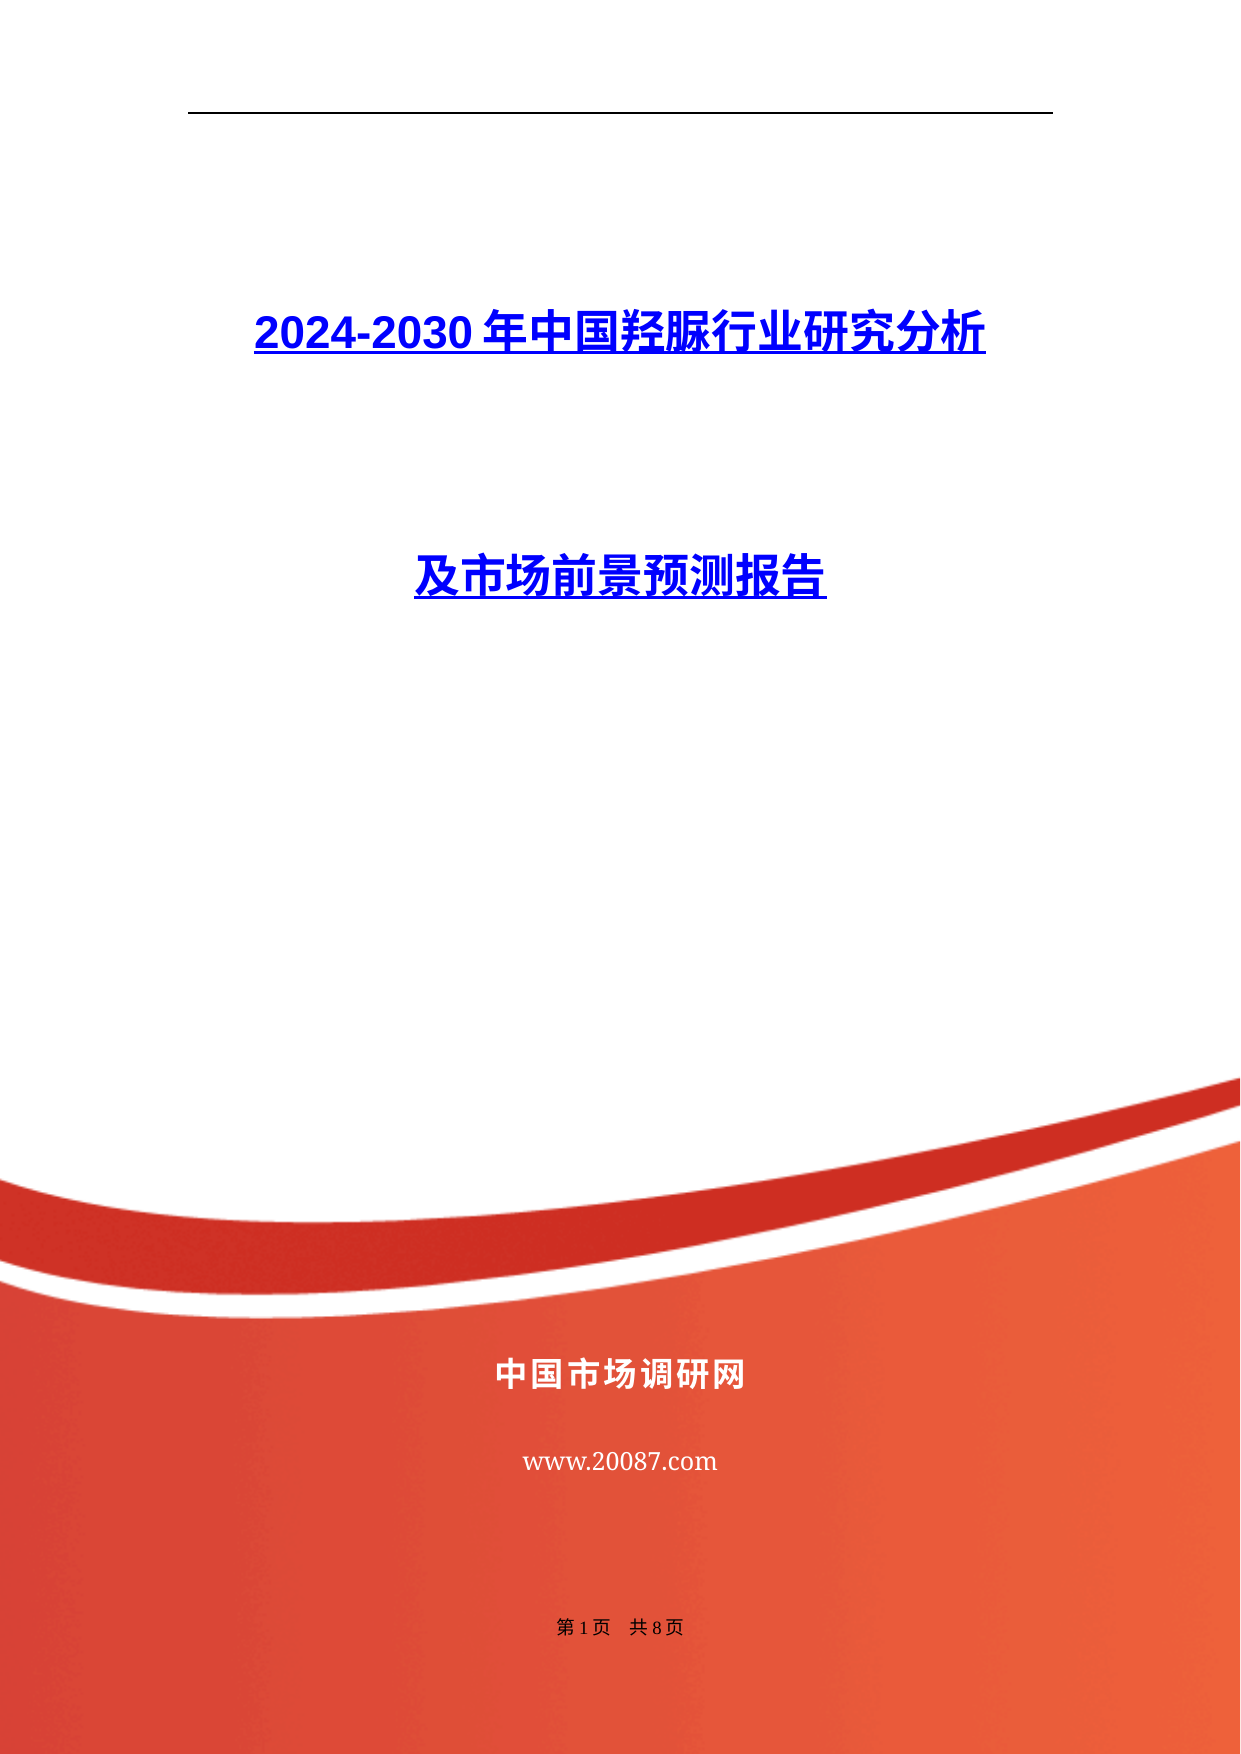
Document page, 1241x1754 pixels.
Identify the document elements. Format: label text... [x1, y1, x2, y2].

text www.20087.com [187, 1428, 1053, 1493]
table_header 2024-2030年中国羟脲行业研究分析及市场前景预测报告 [188, 207, 1053, 773]
subtitle 中国市场调研网 [187, 1339, 1053, 1404]
picture [0, 1006, 1241, 1754]
